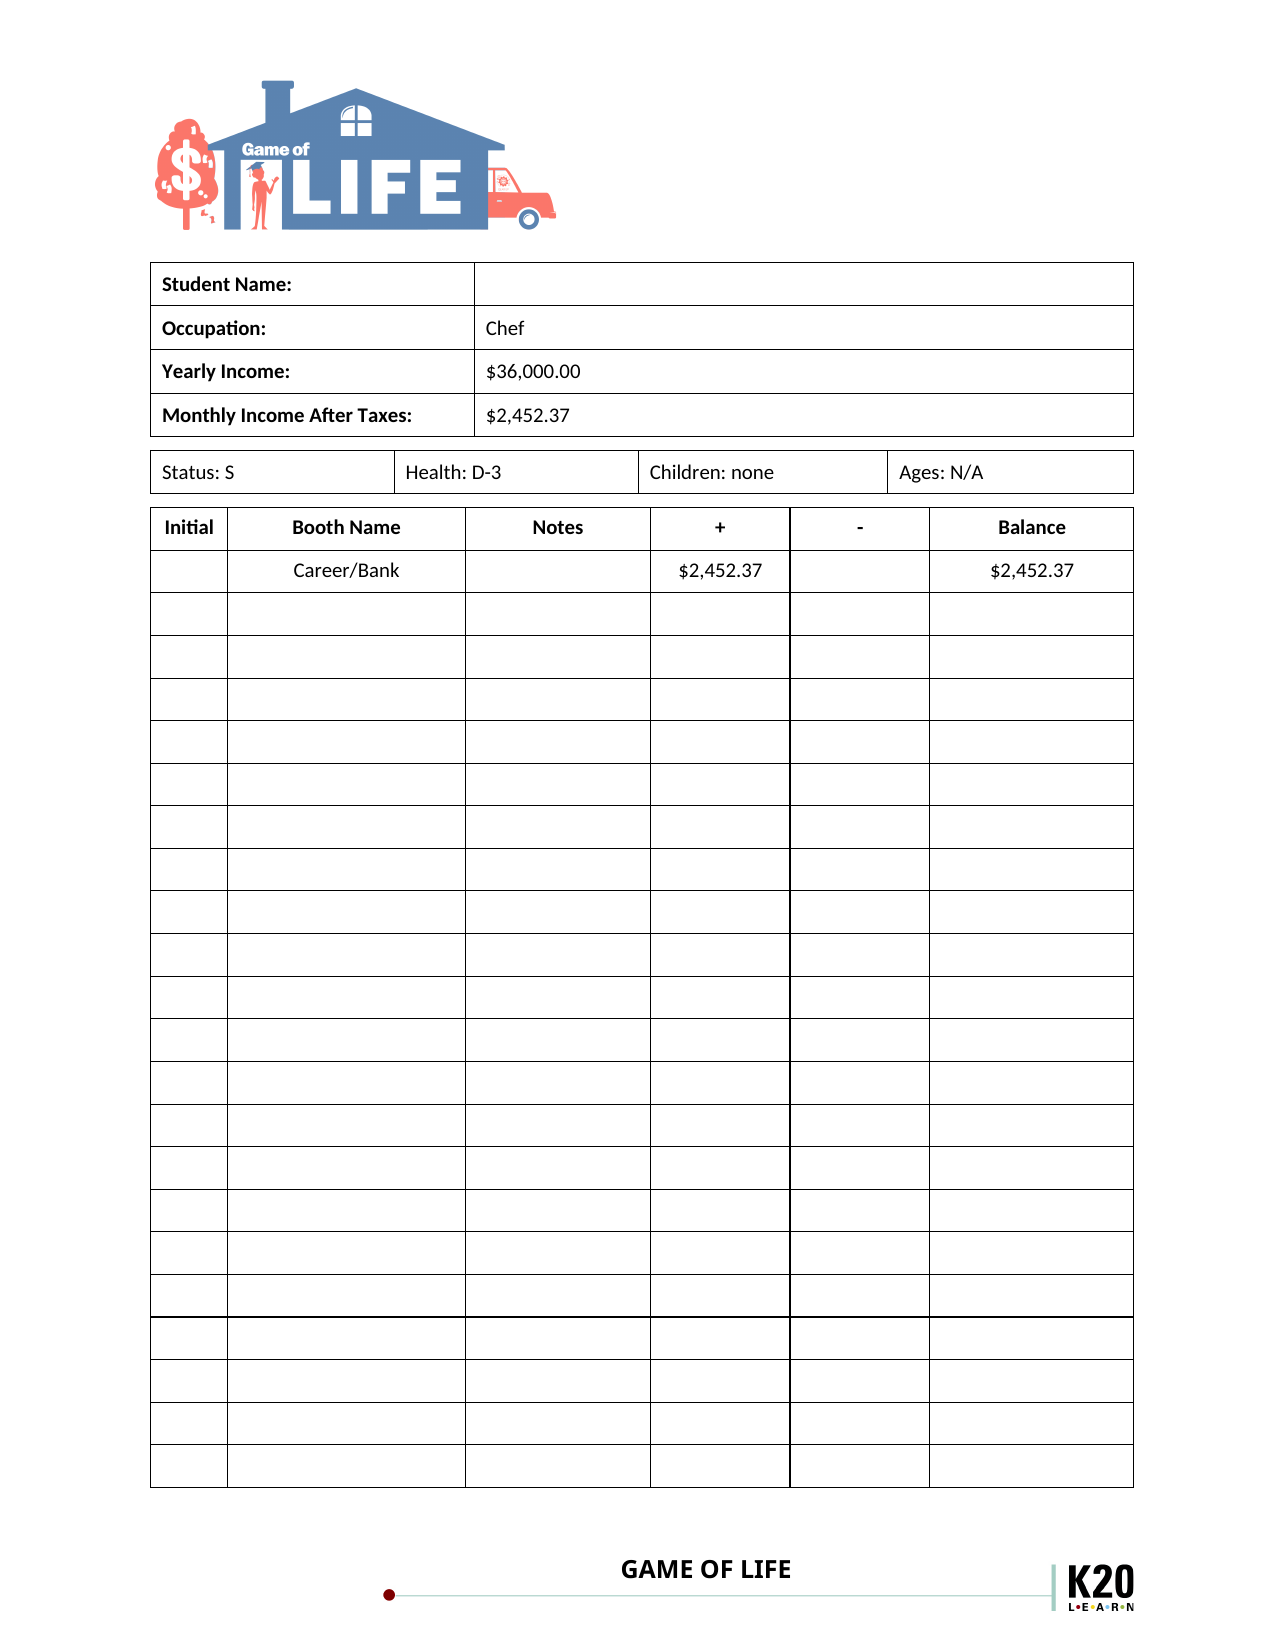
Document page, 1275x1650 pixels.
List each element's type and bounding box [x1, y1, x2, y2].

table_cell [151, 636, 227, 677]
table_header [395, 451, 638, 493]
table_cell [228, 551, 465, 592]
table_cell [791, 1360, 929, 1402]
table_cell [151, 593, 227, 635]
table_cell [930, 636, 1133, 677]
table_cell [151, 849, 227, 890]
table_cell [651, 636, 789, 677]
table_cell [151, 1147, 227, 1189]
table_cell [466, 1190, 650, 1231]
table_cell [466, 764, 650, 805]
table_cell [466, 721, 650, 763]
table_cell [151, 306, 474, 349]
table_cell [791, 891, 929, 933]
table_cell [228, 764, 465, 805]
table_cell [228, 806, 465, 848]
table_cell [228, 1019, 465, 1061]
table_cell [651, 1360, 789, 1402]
picture [704, 1563, 713, 1575]
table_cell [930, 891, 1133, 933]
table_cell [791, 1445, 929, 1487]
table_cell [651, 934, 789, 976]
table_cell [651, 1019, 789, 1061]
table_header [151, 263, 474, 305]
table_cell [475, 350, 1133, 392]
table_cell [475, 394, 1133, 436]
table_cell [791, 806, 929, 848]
picture [383, 1561, 1134, 1614]
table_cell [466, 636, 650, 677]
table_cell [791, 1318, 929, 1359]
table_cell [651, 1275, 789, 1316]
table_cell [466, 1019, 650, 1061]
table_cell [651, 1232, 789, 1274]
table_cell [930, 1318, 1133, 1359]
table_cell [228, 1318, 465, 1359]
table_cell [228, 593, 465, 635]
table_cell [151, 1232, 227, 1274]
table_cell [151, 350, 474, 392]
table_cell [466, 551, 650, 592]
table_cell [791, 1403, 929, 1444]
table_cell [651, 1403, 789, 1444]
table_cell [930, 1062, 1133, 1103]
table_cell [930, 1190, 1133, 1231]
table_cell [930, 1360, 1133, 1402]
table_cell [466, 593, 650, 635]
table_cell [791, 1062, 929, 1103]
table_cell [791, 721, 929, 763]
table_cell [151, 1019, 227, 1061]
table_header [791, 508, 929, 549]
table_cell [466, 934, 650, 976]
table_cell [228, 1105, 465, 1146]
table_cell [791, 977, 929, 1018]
picture [644, 1563, 649, 1571]
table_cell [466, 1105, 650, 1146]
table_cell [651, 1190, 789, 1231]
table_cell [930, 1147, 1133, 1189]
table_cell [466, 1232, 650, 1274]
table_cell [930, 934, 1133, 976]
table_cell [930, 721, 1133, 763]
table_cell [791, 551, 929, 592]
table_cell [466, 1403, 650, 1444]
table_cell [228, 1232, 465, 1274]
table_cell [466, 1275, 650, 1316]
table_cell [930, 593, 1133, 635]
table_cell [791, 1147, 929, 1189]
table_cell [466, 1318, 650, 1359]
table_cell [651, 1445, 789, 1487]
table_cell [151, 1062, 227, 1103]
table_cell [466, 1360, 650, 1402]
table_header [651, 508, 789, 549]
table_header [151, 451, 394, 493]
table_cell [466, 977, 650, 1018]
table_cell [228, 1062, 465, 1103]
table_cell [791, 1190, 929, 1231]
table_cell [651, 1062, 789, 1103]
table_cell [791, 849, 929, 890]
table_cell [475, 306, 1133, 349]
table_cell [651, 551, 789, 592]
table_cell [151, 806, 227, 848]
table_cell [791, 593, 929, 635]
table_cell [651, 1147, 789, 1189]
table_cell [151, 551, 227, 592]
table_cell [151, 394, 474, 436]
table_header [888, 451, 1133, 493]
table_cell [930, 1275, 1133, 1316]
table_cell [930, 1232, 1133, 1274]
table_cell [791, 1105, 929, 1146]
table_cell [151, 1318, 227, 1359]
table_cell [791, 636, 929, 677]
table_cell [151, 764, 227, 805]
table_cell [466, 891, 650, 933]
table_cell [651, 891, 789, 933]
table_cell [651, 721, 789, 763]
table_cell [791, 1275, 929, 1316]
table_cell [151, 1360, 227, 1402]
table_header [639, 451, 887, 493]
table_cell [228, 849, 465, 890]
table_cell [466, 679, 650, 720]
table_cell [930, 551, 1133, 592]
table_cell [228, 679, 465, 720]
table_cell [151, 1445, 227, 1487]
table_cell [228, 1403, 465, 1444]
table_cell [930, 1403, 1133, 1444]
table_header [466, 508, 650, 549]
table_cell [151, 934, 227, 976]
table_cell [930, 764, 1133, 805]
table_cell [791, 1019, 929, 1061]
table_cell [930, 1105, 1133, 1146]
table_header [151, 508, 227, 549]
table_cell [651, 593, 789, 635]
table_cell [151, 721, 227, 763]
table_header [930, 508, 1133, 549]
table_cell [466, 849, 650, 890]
picture [150, 75, 561, 232]
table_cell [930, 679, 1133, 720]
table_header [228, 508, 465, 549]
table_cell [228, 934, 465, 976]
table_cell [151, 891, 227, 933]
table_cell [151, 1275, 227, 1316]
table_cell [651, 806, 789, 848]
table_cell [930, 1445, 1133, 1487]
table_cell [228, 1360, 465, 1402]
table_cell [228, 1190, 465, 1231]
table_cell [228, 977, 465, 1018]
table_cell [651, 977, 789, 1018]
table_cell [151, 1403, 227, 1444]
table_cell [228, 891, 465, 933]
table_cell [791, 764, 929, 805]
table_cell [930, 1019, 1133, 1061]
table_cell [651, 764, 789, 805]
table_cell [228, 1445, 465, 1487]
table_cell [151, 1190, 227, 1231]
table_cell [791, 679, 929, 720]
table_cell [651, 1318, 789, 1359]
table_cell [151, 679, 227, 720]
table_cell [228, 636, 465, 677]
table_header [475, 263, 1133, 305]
picture [663, 1561, 671, 1573]
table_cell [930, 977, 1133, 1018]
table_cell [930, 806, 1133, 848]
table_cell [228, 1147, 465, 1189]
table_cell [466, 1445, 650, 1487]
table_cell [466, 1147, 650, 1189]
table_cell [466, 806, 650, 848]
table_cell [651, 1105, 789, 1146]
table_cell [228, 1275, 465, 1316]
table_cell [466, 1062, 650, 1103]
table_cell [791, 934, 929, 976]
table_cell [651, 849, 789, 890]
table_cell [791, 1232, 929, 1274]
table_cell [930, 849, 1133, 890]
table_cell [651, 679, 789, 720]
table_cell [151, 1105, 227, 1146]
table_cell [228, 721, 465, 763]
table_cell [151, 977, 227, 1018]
